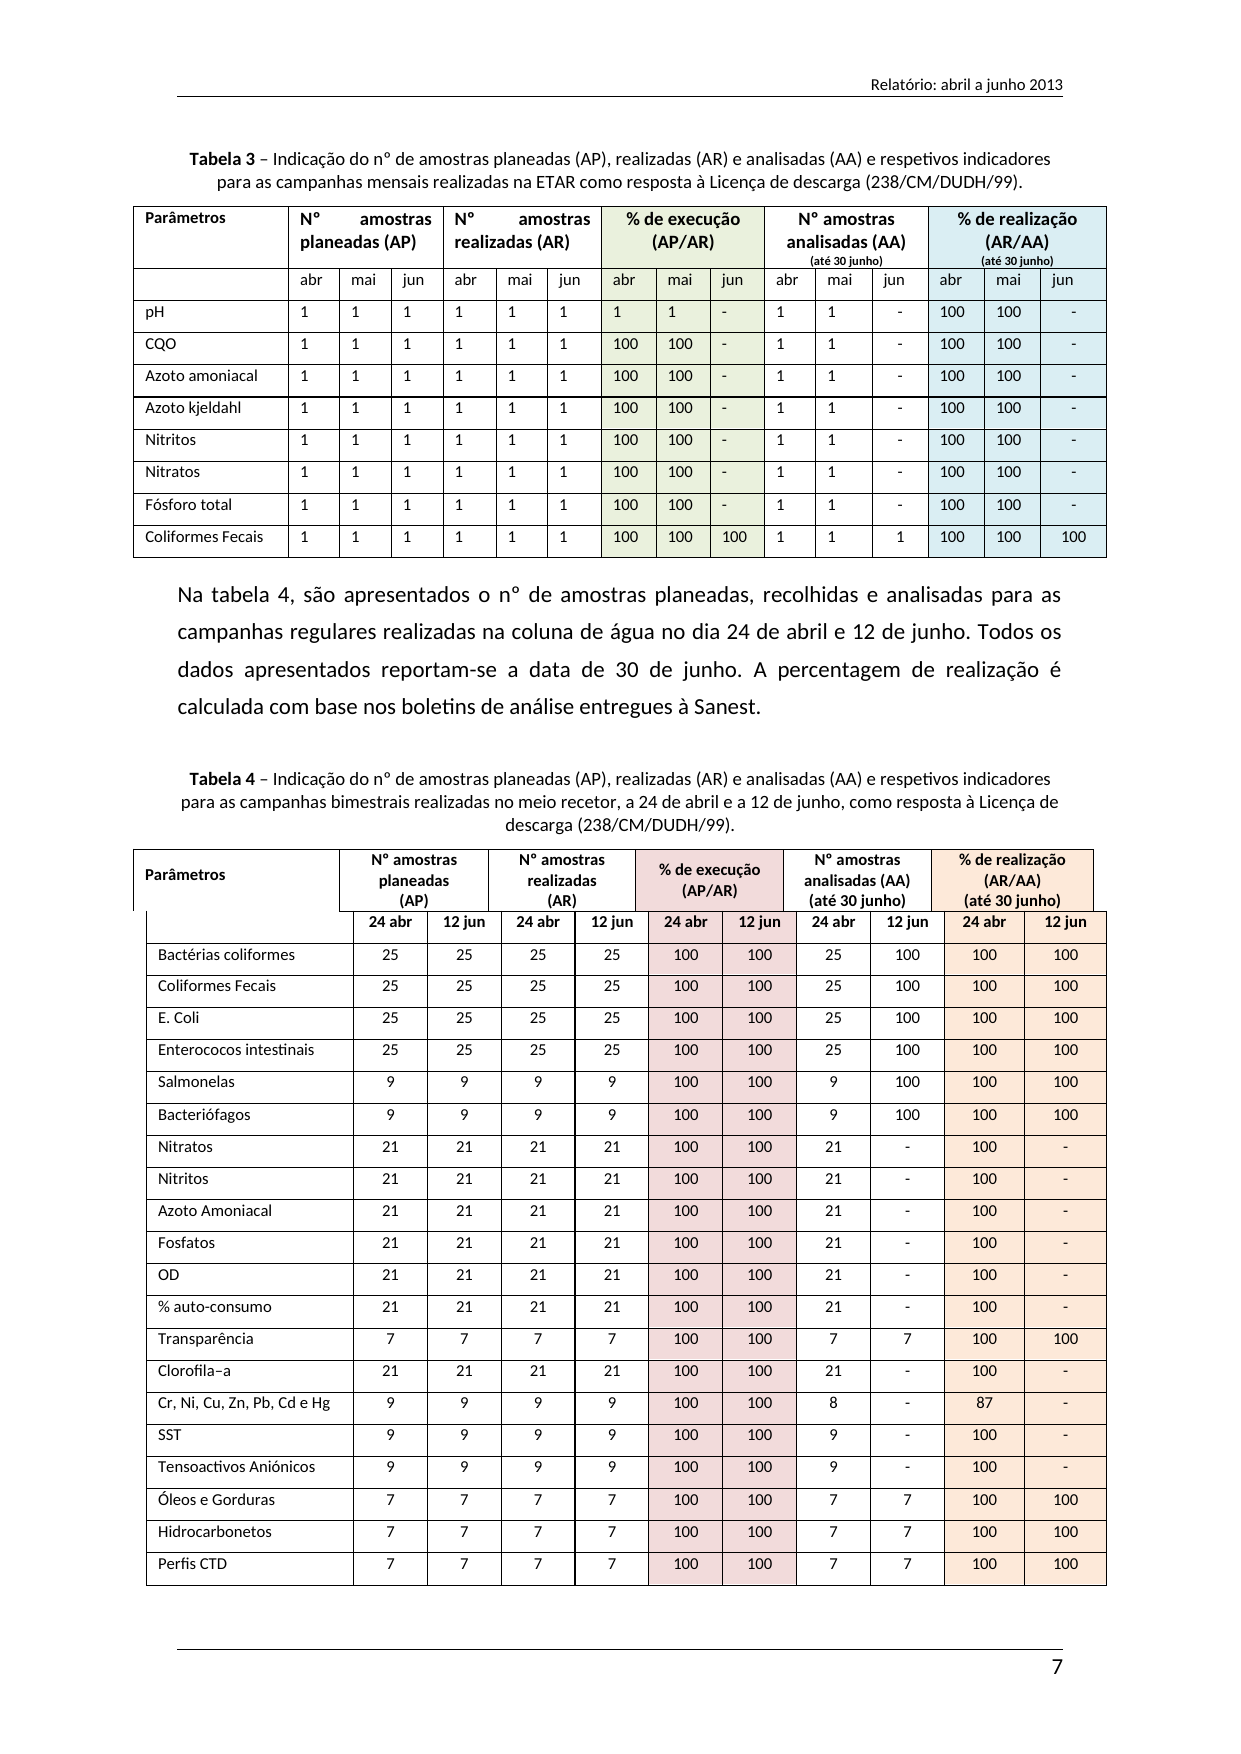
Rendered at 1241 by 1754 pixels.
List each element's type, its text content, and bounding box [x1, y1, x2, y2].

table_header Nº amostras realizadas (AR) [444, 207, 601, 268]
table_cell Coliformes Fecais [134, 526, 288, 557]
table_cell Coliformes Fecais [147, 976, 353, 1007]
table_cell 100 [945, 944, 1024, 974]
table_cell 24 abr [354, 912, 427, 943]
table_cell - [1041, 462, 1106, 493]
table_cell 1 [816, 494, 872, 525]
table_cell 21 [502, 1168, 574, 1199]
table_cell Azoto amoniacal [134, 365, 288, 396]
table_cell 1 [289, 333, 339, 364]
table_cell 1 [816, 301, 872, 332]
table_cell abr [602, 269, 656, 300]
table_cell 7 [576, 1489, 648, 1520]
table_cell 100 [723, 1425, 796, 1456]
table_cell 100 [929, 333, 984, 364]
table_cell 1 [444, 301, 496, 332]
table_cell 9 [354, 1072, 427, 1103]
table_cell - [711, 462, 764, 493]
table_cell 12 jun [428, 912, 501, 943]
table_cell 24 abr [649, 912, 722, 943]
table_cell 100 [723, 944, 796, 974]
table_cell 1 [816, 430, 872, 461]
table_cell 7 [797, 1521, 870, 1552]
table_cell 7 [871, 1489, 944, 1520]
table_cell 7 [576, 1329, 648, 1359]
table_cell 25 [354, 1008, 427, 1039]
table_cell 1 [497, 526, 547, 557]
table_cell 1 [392, 430, 443, 461]
table_cell 21 [797, 1361, 870, 1392]
table_cell 100 [649, 1232, 722, 1263]
table_cell mai [985, 269, 1040, 300]
table_cell 1 [765, 365, 815, 396]
table_cell 100 [1025, 1040, 1106, 1071]
text Na tabela 4, são apresentados o nº de amostras planeadas, recolhidas e analisadas para as campanhas regulares realizadas na coluna de água no dia 24 de abril e 12 de junho. Todos os dados apresentados reportam-se a data de 30 de junho. A percentagem de realização é calculada com base nos boletins de análise entregues à Sanest. [177, 570, 1063, 720]
table_cell 100 [723, 1232, 796, 1263]
table_cell - [1025, 1168, 1106, 1199]
table_cell 21 [502, 1264, 574, 1295]
table_cell 1 [392, 398, 443, 428]
table_cell 7 [354, 1553, 427, 1584]
table_cell 25 [576, 944, 648, 974]
table_cell 7 [797, 1553, 870, 1584]
table_cell Nitratos [134, 462, 288, 493]
table_cell 1 [340, 398, 391, 428]
table_cell Tensoactivos Aniónicos [147, 1457, 353, 1488]
table_cell - [1025, 1296, 1106, 1327]
table_cell 1 [340, 365, 391, 396]
table_cell 100 [649, 1072, 722, 1103]
table_cell 100 [723, 1200, 796, 1231]
table_cell 25 [428, 1040, 501, 1071]
table_cell - [1025, 1136, 1106, 1167]
table_cell 21 [576, 1264, 648, 1295]
table_cell - [711, 398, 764, 428]
table_cell 100 [649, 944, 722, 974]
table_cell Óleos e Gorduras [147, 1489, 353, 1520]
table_header % de realização (AR/AA) (até 30 junho) [929, 207, 1106, 268]
table_cell 1 [765, 462, 815, 493]
table_cell 1 [340, 430, 391, 461]
table_cell 21 [428, 1168, 501, 1199]
table_cell - [873, 462, 928, 493]
table_cell 100 [649, 1200, 722, 1231]
table_cell 100 [985, 301, 1040, 332]
table_cell 1 [548, 462, 601, 493]
table_cell 9 [354, 1393, 427, 1424]
table_cell - [1041, 301, 1106, 332]
table_cell - [871, 1457, 944, 1488]
table_cell - [1041, 430, 1106, 461]
table_cell - [711, 333, 764, 364]
table_cell 100 [649, 1329, 722, 1359]
table_cell 100 [945, 1489, 1024, 1520]
table_cell jun [873, 269, 928, 300]
table_cell 7 [576, 1521, 648, 1552]
table_cell CQO [134, 333, 288, 364]
table_cell Hidrocarbonetos [147, 1521, 353, 1552]
table_cell 100 [1025, 976, 1106, 1007]
table_cell 100 [723, 1008, 796, 1039]
table_cell 9 [502, 1104, 574, 1135]
table_cell 100 [649, 1136, 722, 1167]
table_cell 1 [497, 462, 547, 493]
table_cell abr [444, 269, 496, 300]
table_cell 24 abr [945, 912, 1024, 943]
table_cell 25 [354, 976, 427, 1007]
table_cell 100 [649, 1296, 722, 1327]
table_cell 100 [602, 462, 656, 493]
table_cell 25 [576, 1008, 648, 1039]
table_cell 100 [649, 1104, 722, 1135]
table_cell 1 [765, 398, 815, 428]
table_cell 100 [1041, 526, 1106, 557]
table_cell 25 [428, 1008, 501, 1039]
table_cell 100 [657, 398, 710, 428]
table_cell 7 [576, 1553, 648, 1584]
table_cell 100 [723, 1393, 796, 1424]
table_cell 1 [497, 365, 547, 396]
table_cell 25 [354, 944, 427, 974]
table_cell 1 [392, 494, 443, 525]
table_cell 21 [354, 1361, 427, 1392]
table_cell 21 [502, 1296, 574, 1327]
table_cell 24 abr [502, 912, 574, 943]
table_cell 1 [289, 526, 339, 557]
table_cell 21 [502, 1200, 574, 1231]
table_cell 1 [548, 398, 601, 428]
table_cell 7 [797, 1489, 870, 1520]
table_cell 25 [797, 944, 870, 974]
table_cell 1 [816, 526, 872, 557]
table_cell 7 [871, 1329, 944, 1359]
table_cell 1 [657, 301, 710, 332]
table_cell 1 [816, 365, 872, 396]
table_cell 100 [723, 1489, 796, 1520]
table_cell 100 [723, 1361, 796, 1392]
table_cell 100 [985, 430, 1040, 461]
table_cell 9 [797, 1457, 870, 1488]
table_cell 25 [576, 976, 648, 1007]
table_cell 1 [548, 430, 601, 461]
table_cell 9 [354, 1104, 427, 1135]
table_cell - [1025, 1393, 1106, 1424]
table_cell 100 [871, 1072, 944, 1103]
table_cell 100 [711, 526, 764, 557]
table_cell 1 [816, 398, 872, 428]
table_cell Nitritos [147, 1168, 353, 1199]
table_cell 100 [929, 430, 984, 461]
table_cell 100 [657, 494, 710, 525]
table_cell 21 [576, 1232, 648, 1263]
table_cell 1 [392, 462, 443, 493]
table_cell 7 [797, 1329, 870, 1359]
table_cell 1 [340, 333, 391, 364]
table_cell 1 [444, 494, 496, 525]
table_cell 100 [1025, 1104, 1106, 1135]
table_cell 21 [797, 1136, 870, 1167]
table_cell 1 [340, 526, 391, 557]
table_cell E. Coli [147, 1008, 353, 1039]
table_cell 7 [428, 1521, 501, 1552]
table_cell Enterococos intestinais [147, 1040, 353, 1071]
table_header % de execução (AP/AR) [602, 207, 764, 268]
table_cell 100 [985, 398, 1040, 428]
table_cell SST [147, 1425, 353, 1456]
table_cell 100 [649, 1393, 722, 1424]
table_cell 1 [444, 430, 496, 461]
table_cell 1 [289, 494, 339, 525]
table_cell 100 [723, 976, 796, 1007]
table_cell Fosfatos [147, 1232, 353, 1263]
table_cell - [871, 1136, 944, 1167]
table_cell 25 [502, 944, 574, 974]
table_cell 100 [1025, 1072, 1106, 1103]
table_cell 1 [497, 333, 547, 364]
table_cell Salmonelas [147, 1072, 353, 1103]
table_cell 100 [871, 1008, 944, 1039]
table_header Nº amostras analisadas (AA) (até 30 junho) [784, 850, 931, 911]
table_cell 9 [428, 1425, 501, 1456]
table_cell 1 [765, 301, 815, 332]
table_cell 9 [797, 1104, 870, 1135]
table_cell 100 [649, 1361, 722, 1392]
table_cell 100 [871, 1040, 944, 1071]
table_cell Clorofila–a [147, 1361, 353, 1392]
table_cell 100 [602, 398, 656, 428]
table_cell mai [816, 269, 872, 300]
table_cell 9 [502, 1393, 574, 1424]
table_cell 25 [428, 976, 501, 1007]
table_cell 100 [657, 462, 710, 493]
table_cell 1 [340, 301, 391, 332]
table_cell 21 [576, 1361, 648, 1392]
table_cell 100 [945, 1232, 1024, 1263]
table_cell 21 [797, 1296, 870, 1327]
table_cell 100 [723, 1457, 796, 1488]
table_cell - [873, 430, 928, 461]
table_cell 1 [765, 430, 815, 461]
table_cell 21 [576, 1168, 648, 1199]
table_cell 100 [985, 333, 1040, 364]
table_cell OD [147, 1264, 353, 1295]
table_cell Nitritos [134, 430, 288, 461]
table_cell 1 [765, 526, 815, 557]
table_cell mai [497, 269, 547, 300]
table_cell % auto-consumo [147, 1296, 353, 1327]
table_cell - [1041, 494, 1106, 525]
table_cell 100 [929, 494, 984, 525]
table_cell - [711, 494, 764, 525]
table_cell - [1025, 1264, 1106, 1295]
table_cell 100 [723, 1296, 796, 1327]
table_cell 9 [502, 1457, 574, 1488]
table_cell 25 [354, 1040, 427, 1071]
table_cell 9 [354, 1425, 427, 1456]
table_cell 21 [354, 1200, 427, 1231]
table_cell 9 [428, 1457, 501, 1488]
table_cell - [871, 1168, 944, 1199]
table_cell 9 [428, 1072, 501, 1103]
table_cell mai [657, 269, 710, 300]
table_cell [147, 911, 353, 943]
table_cell abr [765, 269, 815, 300]
table_cell 21 [797, 1232, 870, 1263]
table_cell 25 [428, 944, 501, 974]
table_cell 100 [929, 301, 984, 332]
table_cell 7 [871, 1553, 944, 1584]
table_cell 1 [548, 526, 601, 557]
table_header Nº amostras realizadas (AR) [489, 850, 635, 911]
table_cell 12 jun [723, 912, 796, 943]
table_cell - [1041, 365, 1106, 396]
table_cell 100 [929, 526, 984, 557]
table_cell 1 [444, 462, 496, 493]
table_header Nº amostras planeadas (AP) [340, 850, 488, 911]
table_cell 1 [602, 301, 656, 332]
table_cell 7 [354, 1489, 427, 1520]
table_cell 100 [945, 1008, 1024, 1039]
table_cell 1 [444, 526, 496, 557]
table_cell 100 [1025, 1521, 1106, 1552]
table_cell 12 jun [871, 912, 944, 943]
table_cell 7 [354, 1329, 427, 1359]
table_cell - [871, 1393, 944, 1424]
table_header Parâmetros [134, 850, 339, 911]
table_cell 21 [502, 1136, 574, 1167]
table_cell - [873, 365, 928, 396]
table_cell 7 [502, 1329, 574, 1359]
table_cell 21 [797, 1264, 870, 1295]
table_cell 9 [354, 1457, 427, 1488]
table_cell 100 [945, 1200, 1024, 1231]
table_cell - [873, 301, 928, 332]
table_cell 1 [497, 301, 547, 332]
table_cell 25 [502, 976, 574, 1007]
table_cell - [871, 1264, 944, 1295]
table_cell 21 [502, 1232, 574, 1263]
table_cell 100 [723, 1104, 796, 1135]
table_cell Perfis CTD [147, 1553, 353, 1584]
table_cell - [1041, 398, 1106, 428]
table_header Nº amostras analisadas (AA) (até 30 junho) [765, 207, 928, 268]
table_cell 1 [340, 462, 391, 493]
table_cell 1 [289, 462, 339, 493]
table_cell 1 [873, 526, 928, 557]
table_cell 21 [354, 1232, 427, 1263]
table_cell 21 [797, 1200, 870, 1231]
table_cell 25 [797, 1008, 870, 1039]
table_cell 9 [502, 1072, 574, 1103]
table_cell - [711, 430, 764, 461]
table_cell - [873, 333, 928, 364]
table_cell 1 [765, 333, 815, 364]
table_cell 100 [929, 398, 984, 428]
table_cell 100 [649, 1553, 722, 1584]
table_cell 100 [723, 1136, 796, 1167]
table_cell 100 [649, 1489, 722, 1520]
table_cell 100 [945, 1521, 1024, 1552]
table_cell abr [929, 269, 984, 300]
table_cell 21 [428, 1296, 501, 1327]
table_cell 100 [929, 365, 984, 396]
table_cell 1 [289, 430, 339, 461]
table_cell - [871, 1425, 944, 1456]
table_cell 100 [649, 1521, 722, 1552]
table_cell 100 [985, 365, 1040, 396]
table_cell 7 [502, 1553, 574, 1584]
table_cell 9 [797, 1072, 870, 1103]
table_cell 7 [354, 1521, 427, 1552]
table_cell 21 [576, 1296, 648, 1327]
table_cell 100 [945, 1329, 1024, 1359]
table_cell 100 [649, 1264, 722, 1295]
table_cell 1 [548, 301, 601, 332]
table_cell 21 [354, 1168, 427, 1199]
table_cell 1 [816, 333, 872, 364]
table_cell 12 jun [576, 912, 648, 943]
table_cell 100 [945, 1553, 1024, 1584]
table_cell 1 [340, 494, 391, 525]
table_cell 100 [649, 1457, 722, 1488]
table_cell 100 [657, 526, 710, 557]
table_cell 100 [945, 1136, 1024, 1167]
table_cell 100 [945, 1264, 1024, 1295]
table_cell 100 [723, 1072, 796, 1103]
table_cell 9 [576, 1104, 648, 1135]
table_cell 9 [428, 1393, 501, 1424]
table_cell 9 [428, 1104, 501, 1135]
table_cell 21 [428, 1200, 501, 1231]
table_cell - [871, 1361, 944, 1392]
table_cell 100 [602, 526, 656, 557]
table_cell 100 [1025, 1329, 1106, 1359]
table_cell 25 [797, 1040, 870, 1071]
table_cell - [1025, 1425, 1106, 1456]
table_cell 100 [1025, 1489, 1106, 1520]
table_cell 100 [1025, 1008, 1106, 1039]
table_cell 100 [649, 976, 722, 1007]
table_cell 25 [502, 1040, 574, 1071]
table_cell 100 [1025, 1553, 1106, 1584]
table_cell 1 [392, 301, 443, 332]
table_cell 12 jun [1025, 912, 1106, 943]
table_cell Fósforo total [134, 494, 288, 525]
table_cell 100 [602, 494, 656, 525]
table_cell 1 [444, 333, 496, 364]
table_cell - [873, 494, 928, 525]
text Tabela 3 – Indicação do nº de amostras planeadas (AP), realizadas (AR) e analisadas (AA) e respetivos indicadores para as campanhas mensais realizadas na ETAR como resposta à Licença de descarga (238/CM/DUDH/99). [177, 148, 1063, 193]
table_cell 1 [816, 462, 872, 493]
table_cell - [871, 1232, 944, 1263]
table_cell 21 [576, 1136, 648, 1167]
table_cell 1 [392, 365, 443, 396]
table_cell 7 [502, 1521, 574, 1552]
table_cell 100 [945, 1457, 1024, 1488]
table_cell Transparência [147, 1329, 353, 1359]
table_cell Bacteriófagos [147, 1104, 353, 1135]
table_cell jun [392, 269, 443, 300]
table_cell 24 abr [797, 912, 870, 943]
table_cell abr [289, 269, 339, 300]
table_cell 1 [497, 494, 547, 525]
table_cell - [1025, 1200, 1106, 1231]
table_cell 100 [649, 1425, 722, 1456]
table_header Parâmetros [134, 207, 288, 268]
table_cell 7 [502, 1489, 574, 1520]
table_cell - [1041, 333, 1106, 364]
table_cell 100 [649, 1040, 722, 1071]
table_cell 100 [602, 430, 656, 461]
table_cell 7 [428, 1553, 501, 1584]
table_cell 9 [576, 1425, 648, 1456]
table_cell - [871, 1296, 944, 1327]
table_cell 100 [657, 365, 710, 396]
table_cell Bactérias coliformes [147, 944, 353, 974]
table_cell 1 [444, 398, 496, 428]
table_cell 21 [428, 1361, 501, 1392]
table_cell 1 [548, 494, 601, 525]
table_cell 9 [797, 1425, 870, 1456]
table_cell 100 [723, 1329, 796, 1359]
table_cell 21 [354, 1136, 427, 1167]
table_cell 1 [548, 333, 601, 364]
table_cell 100 [723, 1040, 796, 1071]
table_cell [134, 269, 288, 300]
table_cell Nitratos [147, 1136, 353, 1167]
table_cell 21 [428, 1264, 501, 1295]
table_cell 100 [945, 1296, 1024, 1327]
table_cell 100 [945, 976, 1024, 1007]
table_cell Azoto Amoniacal [147, 1200, 353, 1231]
table_cell 100 [945, 1361, 1024, 1392]
table_cell 100 [985, 494, 1040, 525]
table_cell - [1025, 1457, 1106, 1488]
table_cell 8 [797, 1393, 870, 1424]
table_header Nº amostras planeadas (AP) [289, 207, 443, 268]
text Tabela 4 – Indicação do nº de amostras planeadas (AP), realizadas (AR) e analisadas (AA) e respetivos indicadores para as campanhas bimestrais realizadas no meio recetor, a 24 de abril e a 12 de junho, como resposta à Licença de descarga (238/CM/DUDH/99). [177, 767, 1063, 836]
table_cell 1 [289, 365, 339, 396]
table_cell 21 [354, 1296, 427, 1327]
table_cell 100 [723, 1168, 796, 1199]
table_cell 21 [797, 1168, 870, 1199]
table_cell 87 [945, 1393, 1024, 1424]
table_cell 100 [1025, 944, 1106, 974]
table_cell 100 [723, 1264, 796, 1295]
table_cell 1 [392, 333, 443, 364]
table_header % de execução (AP/AR) [636, 850, 783, 911]
table_cell 1 [289, 398, 339, 428]
table_cell 25 [576, 1040, 648, 1071]
table_cell 1 [548, 365, 601, 396]
table_cell 100 [985, 462, 1040, 493]
table_cell 100 [723, 1521, 796, 1552]
table_cell 100 [945, 1168, 1024, 1199]
table_cell 9 [576, 1072, 648, 1103]
table_cell 100 [945, 1425, 1024, 1456]
table_cell 1 [765, 494, 815, 525]
table_cell 100 [657, 430, 710, 461]
table_cell 9 [576, 1457, 648, 1488]
table_cell 7 [428, 1329, 501, 1359]
table_cell mai [340, 269, 391, 300]
table_cell jun [548, 269, 601, 300]
table_cell jun [1041, 269, 1106, 300]
table_cell 1 [289, 301, 339, 332]
table_cell 100 [602, 333, 656, 364]
table_cell 100 [723, 1553, 796, 1584]
table_cell 21 [428, 1136, 501, 1167]
table_cell 100 [649, 1008, 722, 1039]
table_cell 100 [929, 462, 984, 493]
table_cell - [711, 365, 764, 396]
table_cell 1 [497, 430, 547, 461]
table_cell 7 [871, 1521, 944, 1552]
table_cell 100 [871, 944, 944, 974]
table_cell 25 [502, 1008, 574, 1039]
table_cell 9 [576, 1393, 648, 1424]
table_cell 1 [444, 365, 496, 396]
table_cell 100 [945, 1072, 1024, 1103]
table_cell - [871, 1200, 944, 1231]
table_cell 100 [657, 333, 710, 364]
table_cell 100 [985, 526, 1040, 557]
table_cell 100 [945, 1040, 1024, 1071]
table_cell - [873, 398, 928, 428]
table_cell jun [711, 269, 764, 300]
table_cell 21 [354, 1264, 427, 1295]
table_cell - [1025, 1232, 1106, 1263]
table_header % de realização (AR/AA) (até 30 junho) [932, 850, 1093, 911]
table_cell 1 [392, 526, 443, 557]
table_cell 25 [797, 976, 870, 1007]
table_cell 100 [871, 1104, 944, 1135]
table_cell 100 [871, 976, 944, 1007]
table_cell 21 [502, 1361, 574, 1392]
table_cell pH [134, 301, 288, 332]
table_cell 9 [502, 1425, 574, 1456]
table_cell 100 [649, 1168, 722, 1199]
table_cell 21 [428, 1232, 501, 1263]
table_cell 7 [428, 1489, 501, 1520]
table_cell 100 [602, 365, 656, 396]
table_cell 1 [497, 398, 547, 428]
table_cell 100 [945, 1104, 1024, 1135]
table_cell - [1025, 1361, 1106, 1392]
table_cell 21 [576, 1200, 648, 1231]
table_cell Azoto kjeldahl [134, 398, 288, 428]
table_cell - [711, 301, 764, 332]
table_cell Cr, Ni, Cu, Zn, Pb, Cd e Hg [147, 1393, 353, 1424]
